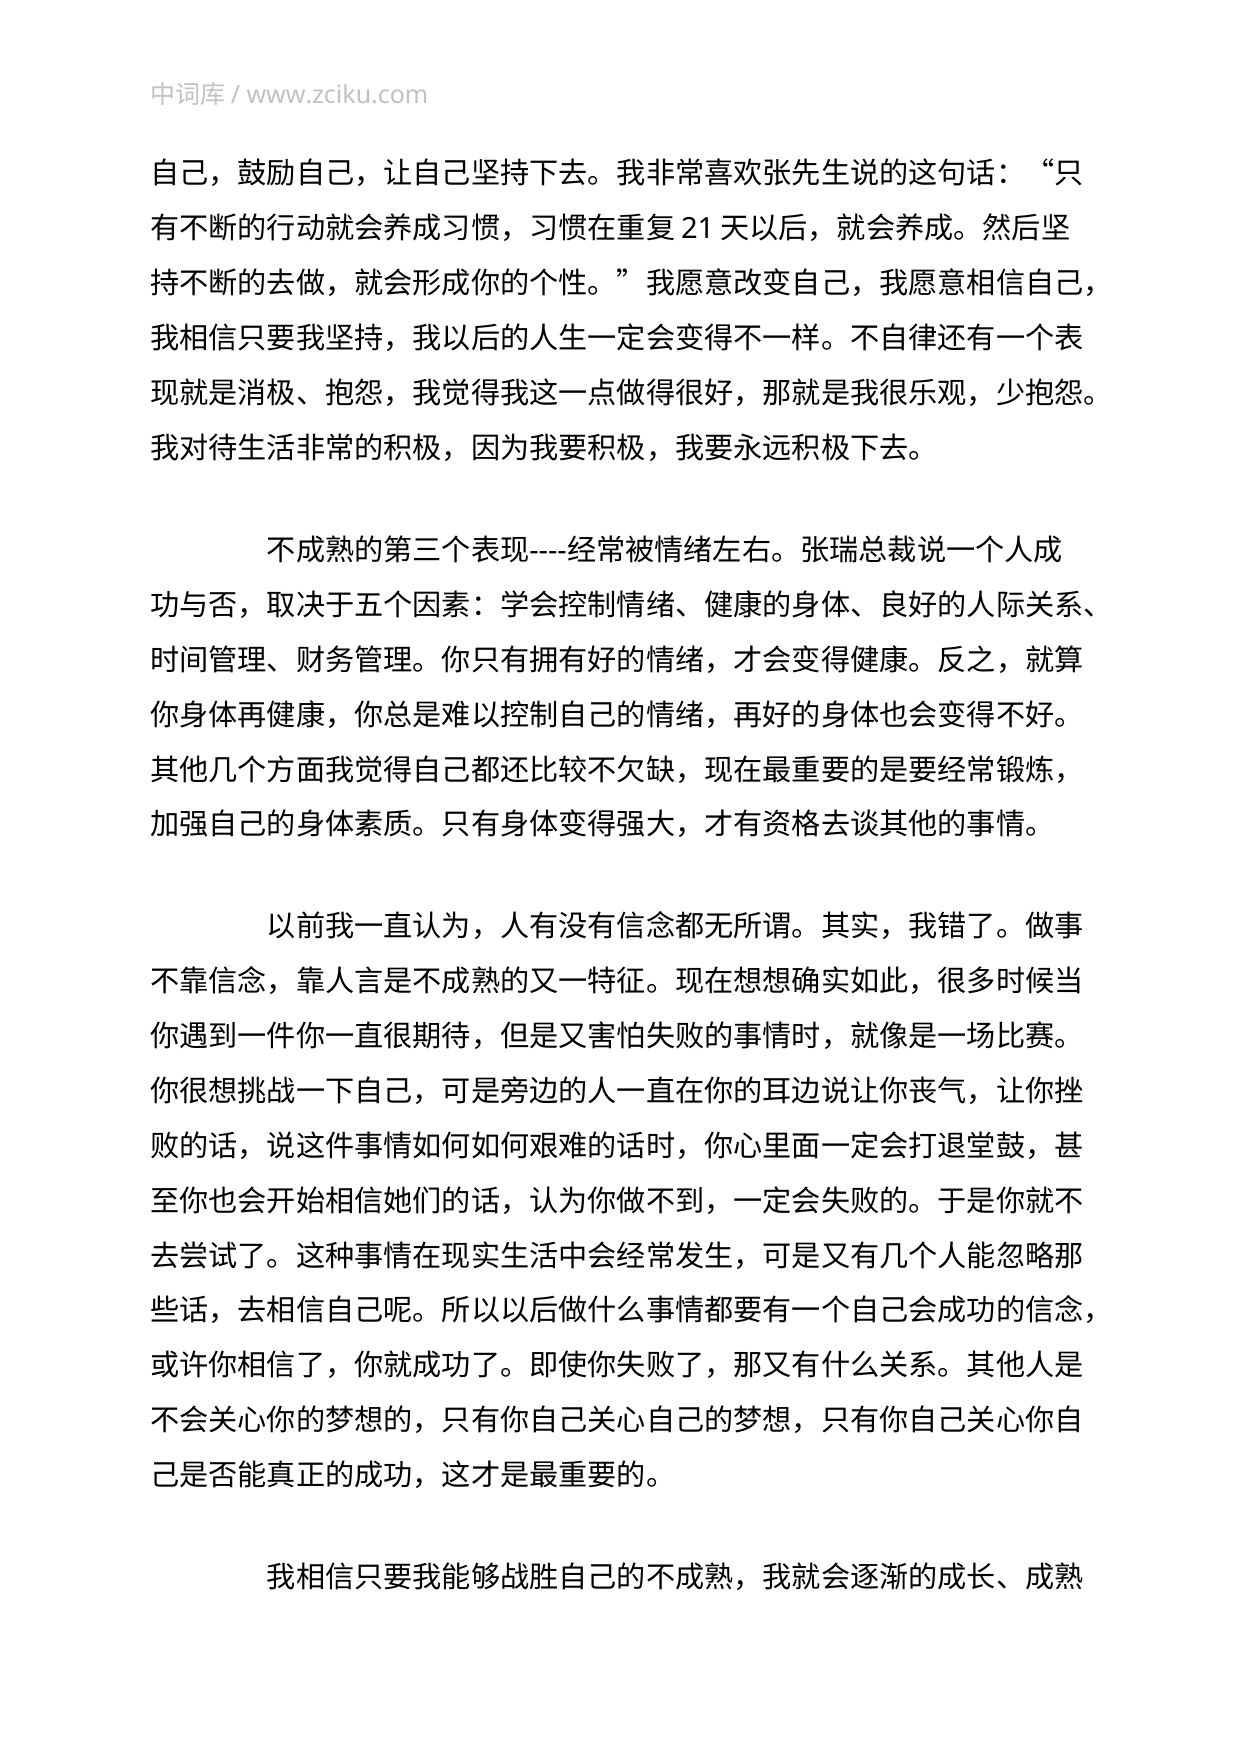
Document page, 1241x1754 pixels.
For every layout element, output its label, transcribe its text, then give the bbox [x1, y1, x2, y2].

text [150, 1553, 1090, 1596]
text 以前我一直认为，人有没有信念都无所谓。其实，我错了。做事不靠信念，靠人言是不成熟的又一特征。现在想想确实如此，很多时候当你遇到一件你一直很期待，但是又害怕失败的事情时，就像是一场比赛。你很想挑战一下自己，可是旁边的人一直在你的耳边说让你丧气，让你挫败的话，说这件事情如何如何艰难的话时，你心里面一定会打退堂鼓，甚至你也会开始相信她们的话，认为你做不到，一定会失败的。于是你就不去尝试了。这种事情在现实生活中会经常发生，可是又有几个人能忽略那些话，去相信自己呢。所以以后做什么事情都要有一个自己会成功的信念，或许你相信了，你就成功了。即使你失败了，那又有什么关系。其他人是不会关心你的梦想的，只有你自己关心自己的梦想，只有你自己关心你自己是否能真正的成功，这才是最重要的。 [150, 903, 1090, 1494]
text 不成熟的第三个表现----经常被情绪左右。张瑞总裁说一个人成功与否，取决于五个因素：学会控制情绪、健康的身体、良好的人际关系、时间管理、财务管理。你只有拥有好的情绪，才会变得健康。反之，就算你身体再健康，你总是难以控制自己的情绪，再好的身体也会变得不好。其他几个方面我觉得自己都还比较不欠缺，现在最重要的是要经常锻炼，加强自己的身体素质。只有身体变得强大，才有资格去谈其他的事情。 [150, 526, 1090, 843]
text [150, 150, 1090, 467]
